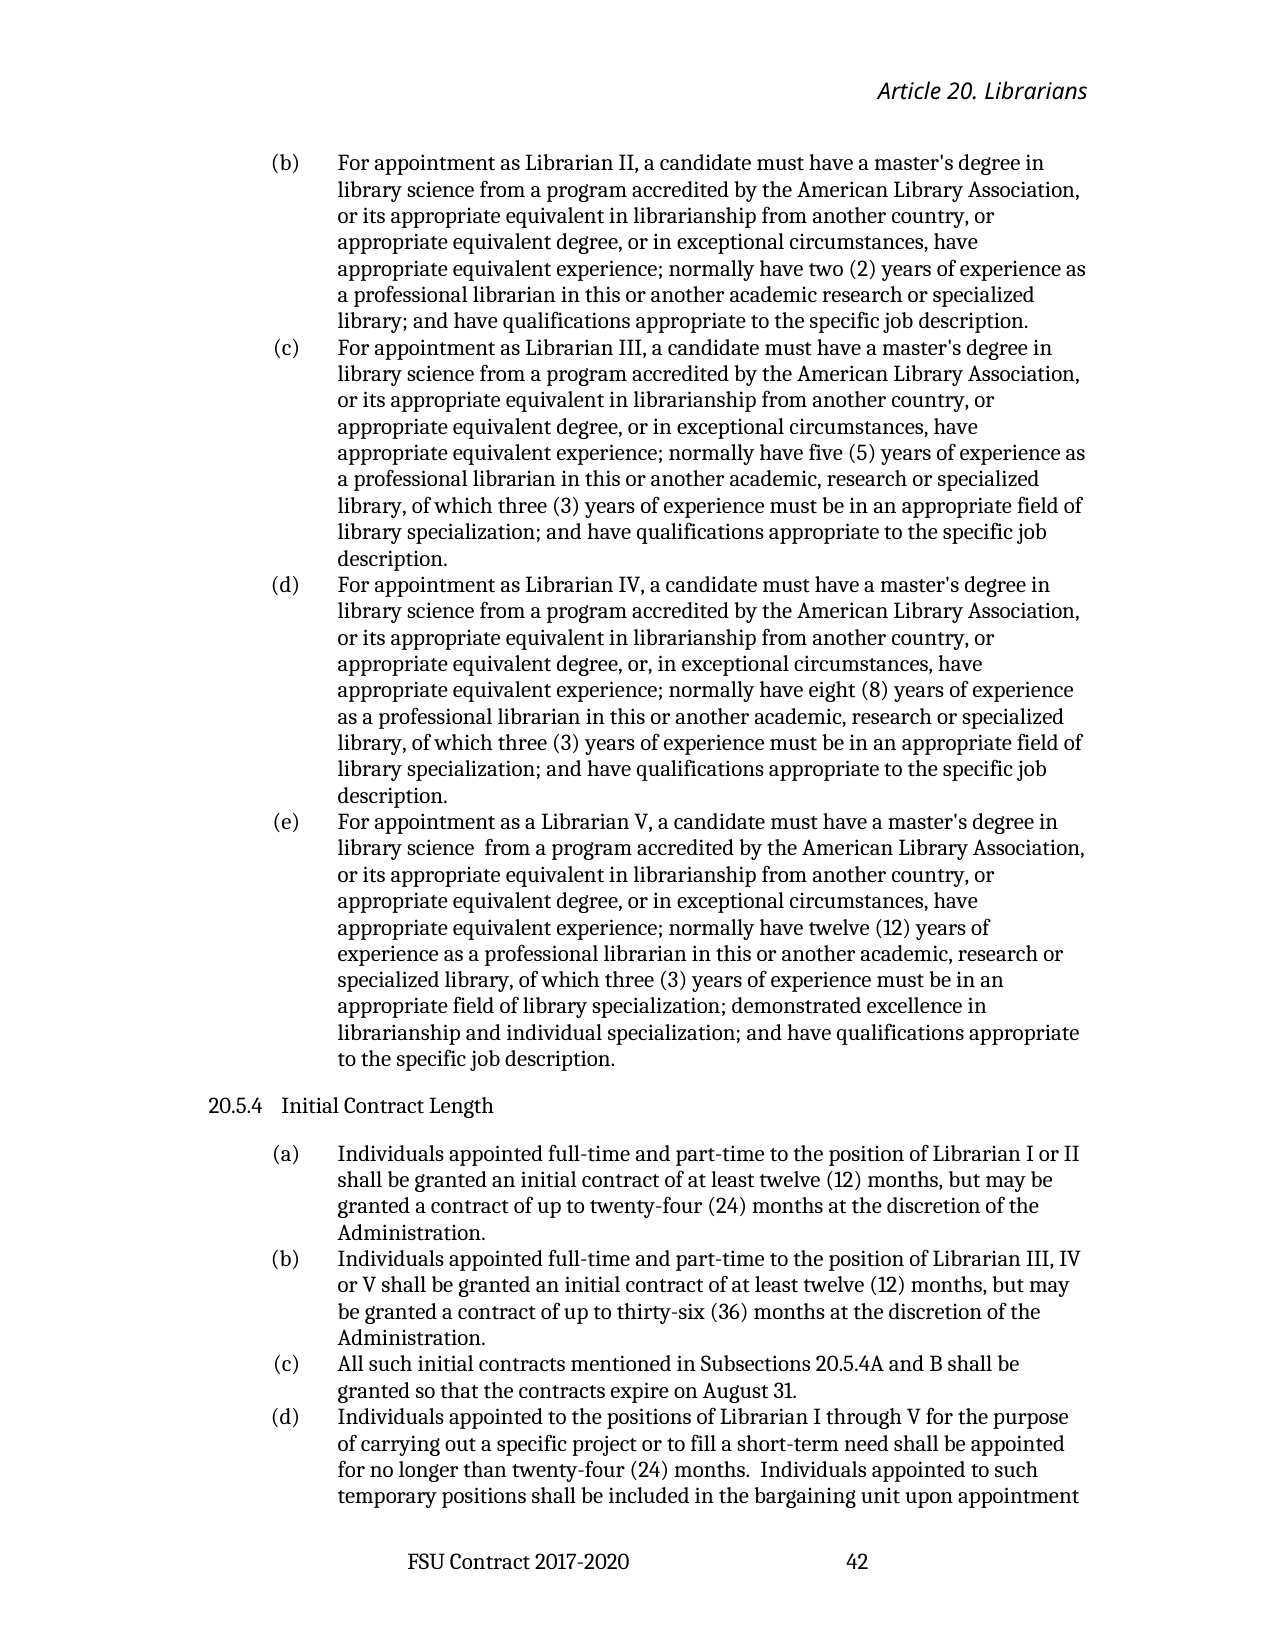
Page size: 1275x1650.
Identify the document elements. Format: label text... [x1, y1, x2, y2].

subtitle All such initial contracts mentioned in Subsections 20.5.4A and B shall be granted so that the contracts expire on August 31. [300, 1351, 1087, 1404]
subtitle For appointment as a Librarian V, a candidate must have a master's degree in library science from a program accredited by the American Library Association, or its appropriate equivalent in librarianship from another country, or appropriate equivalent degree, or in exceptional circumstances, have appropriate equivalent experience; normally have twelve (12) years of experience as a professional librarian in this or another academic, research or specialized library, of which three (3) years of experience must be in an appropriate field of library specialization; demonstrated excellence in librarianship and individual specialization; and have qualifications appropriate to the specific job description. [300, 809, 1087, 1072]
subtitle For appointment as Librarian II, a candidate must have a master's degree in library science from a program accredited by the American Library Association, or its appropriate equivalent in librarianship from another country, or appropriate equivalent degree, or in exceptional circumstances, have appropriate equivalent experience; normally have two (2) years of experience as a professional librarian in this or another academic research or specialized library; and have qualifications appropriate to the specific job description. [300, 150, 1087, 334]
subtitle Individuals appointed full-time and part-time to the position of Librarian III, IV or V shall be granted an initial contract of at least twelve (12) months, but may be granted a contract of up to thirty-six (36) months at the discretion of the Administration. [300, 1246, 1087, 1351]
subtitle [300, 1404, 1087, 1509]
subtitle Individuals appointed full-time and part-time to the position of Librarian I or II shall be granted an initial contract of at least twelve (12) months, but may be granted a contract of up to twenty-four (24) months at the discretion of the Administration. [300, 1140, 1087, 1246]
subtitle Initial Contract Length [262, 1093, 1087, 1119]
subtitle For appointment as Librarian III, a candidate must have a master's degree in library science from a program accredited by the American Library Association, or its appropriate equivalent in librarianship from another country, or appropriate equivalent degree, or in exceptional circumstances, have appropriate equivalent experience; normally have five (5) years of experience as a professional librarian in this or another academic, research or specialized library, of which three (3) years of experience must be in an appropriate field of library specialization; and have qualifications appropriate to the specific job description. [300, 334, 1087, 572]
subtitle For appointment as Librarian IV, a candidate must have a master's degree in library science from a program accredited by the American Library Association, or its appropriate equivalent in librarianship from another country, or appropriate equivalent degree, or, in exceptional circumstances, have appropriate equivalent experience; normally have eight (8) years of experience as a professional librarian in this or another academic, research or specialized library, of which three (3) years of experience must be in an appropriate field of library specialization; and have qualifications appropriate to the specific job description. [300, 572, 1087, 809]
